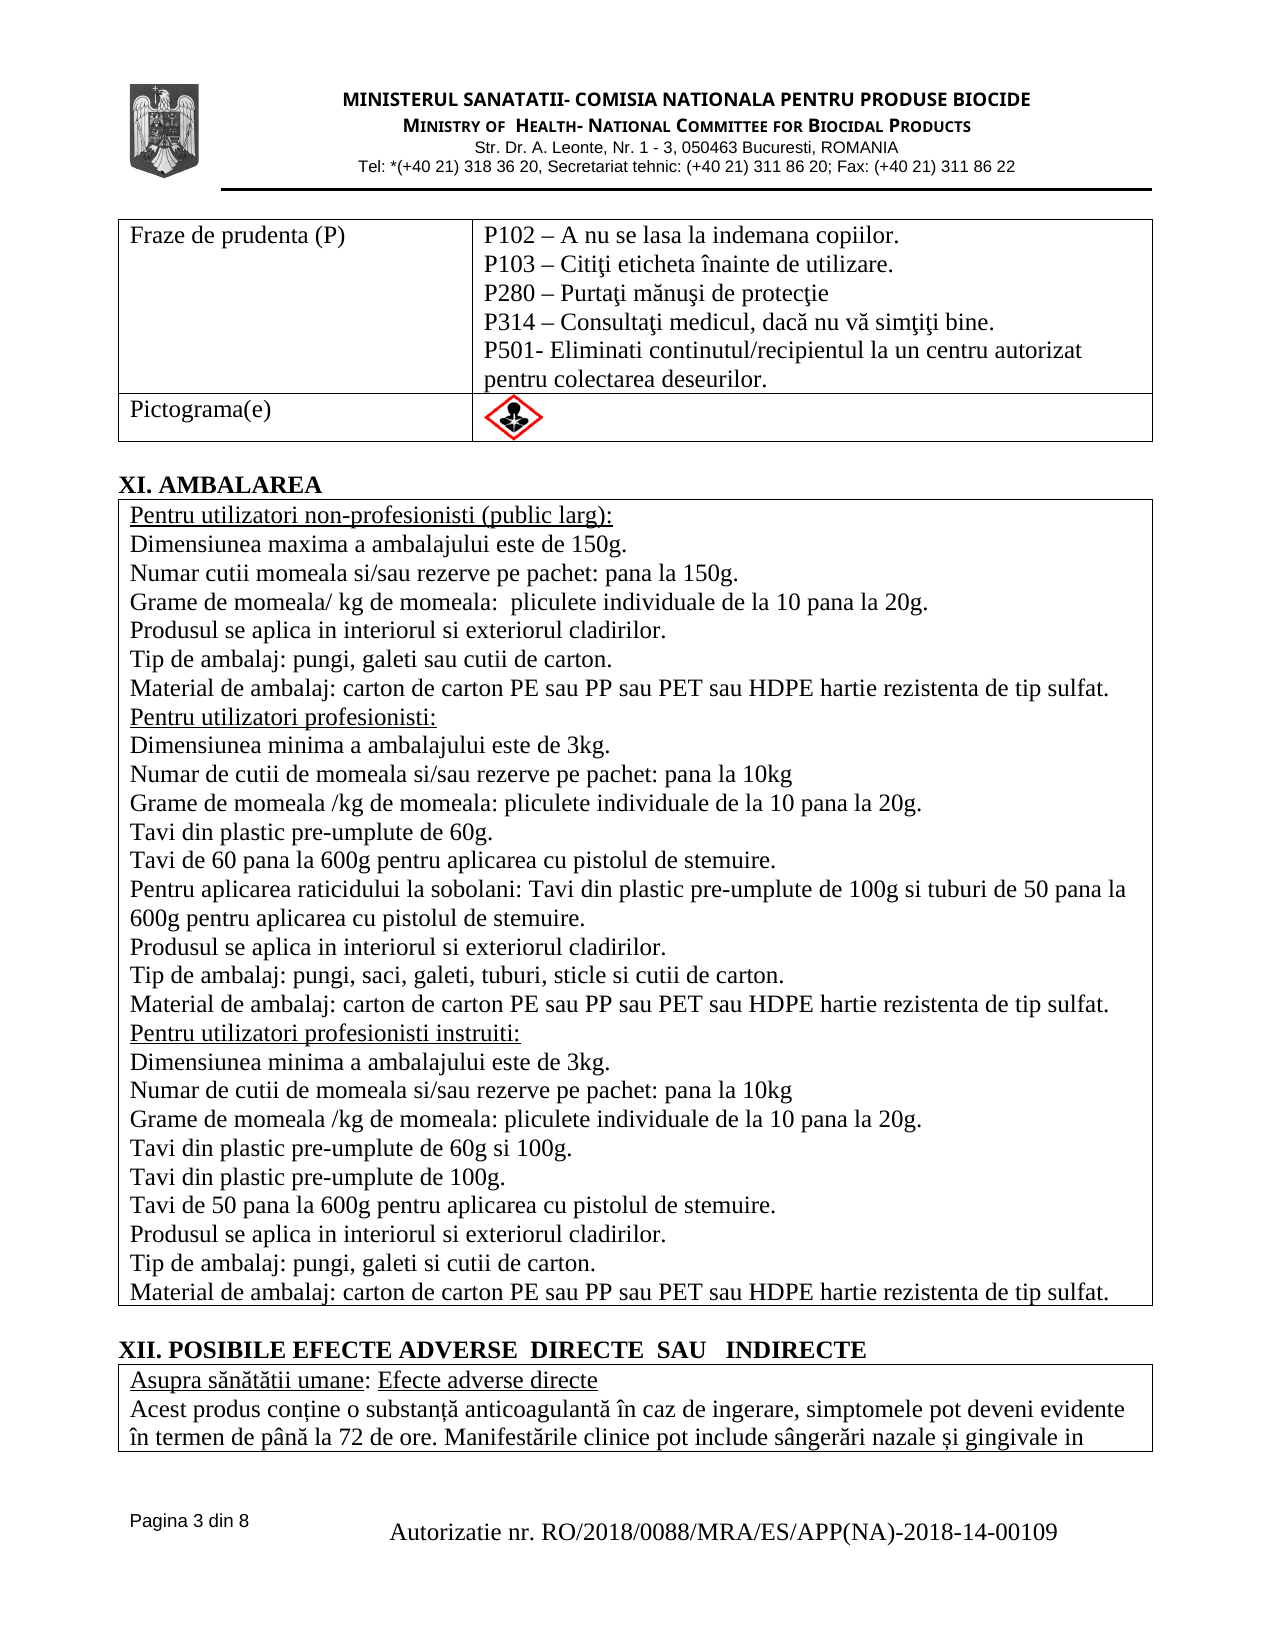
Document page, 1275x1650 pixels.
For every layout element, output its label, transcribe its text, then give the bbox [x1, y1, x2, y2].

table_cell [544, 394, 1152, 441]
table_cell Fraze de prudenta (P) [119, 220, 472, 393]
picture [483, 393, 544, 441]
text XII. POSIBILE EFECTE ADVERSE DIRECTE SAU INDIRECTE [118, 1335, 1157, 1364]
text XI. AMBALAREA [118, 471, 1157, 499]
table_cell P102 – A nu se lasa la indemana copiilor. P103 – Citiţi eticheta înainte de utilizare. P280 – Purtaţi mănuşi de protecţie P314 – Consultaţi medicul, dacă nu vă simţiţi bine. P501- Eliminati continutul/recipientul la un centru autorizat pentru colectarea deseurilor. [473, 220, 1152, 393]
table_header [119, 1365, 1152, 1451]
table_cell Pictograma(e) [119, 394, 472, 441]
table_header Pentru utilizatori non-profesionisti (public larg): Dimensiunea maxima a ambalajului este de 150g. Numar cutii momeala si/sau rezerve pe pachet: pana la 150g. Grame de momeala/ kg de momeala: pliculete individuale de la 10 pana la 20g. Produsul se aplica in interiorul si exteriorul cladirilor. Tip de ambalaj: pungi, galeti sau cutii de carton. Material de ambalaj: carton de carton PE sau PP sau PET sau HDPE hartie rezistenta de tip sulfat. Pentru utilizatori profesionisti: Dimensiunea minima a ambalajului este de 3kg. Numar de cutii de momeala si/sau rezerve pe pachet: pana la 10kg Grame de momeala /kg de momeala: pliculete individuale de la 10 pana la 20g. Tavi din plastic pre-umplute de 60g. Tavi de 60 pana la 600g pentru aplicarea cu pistolul de stemuire. Pentru aplicarea raticidului la sobolani: Tavi din plastic pre-umplute de 100g si tuburi de 50 pana la 600g pentru aplicarea cu pistolul de stemuire. Produsul se aplica in interiorul si exteriorul cladirilor. Tip de ambalaj: pungi, saci, galeti, tuburi, sticle si cutii de carton. Material de ambalaj: carton de carton PE sau PP sau PET sau HDPE hartie rezistenta de tip sulfat. Pentru utilizatori profesionisti instruiti: Dimensiunea minima a ambalajului este de 3kg. Numar de cutii de momeala si/sau rezerve pe pachet: pana la 10kg Grame de momeala /kg de momeala: pliculete individuale de la 10 pana la 20g. Tavi din plastic pre-umplute de 60g si 100g. Tavi din plastic pre-umplute de 100g. Tavi de 50 pana la 600g pentru aplicarea cu pistolul de stemuire. Produsul se aplica in interiorul si exteriorul cladirilor. Tip de ambalaj: pungi, galeti si cutii de carton. Material de ambalaj: carton de carton PE sau PP sau PET sau HDPE hartie rezistenta de tip sulfat. [119, 500, 1152, 1305]
table_cell [473, 394, 483, 441]
